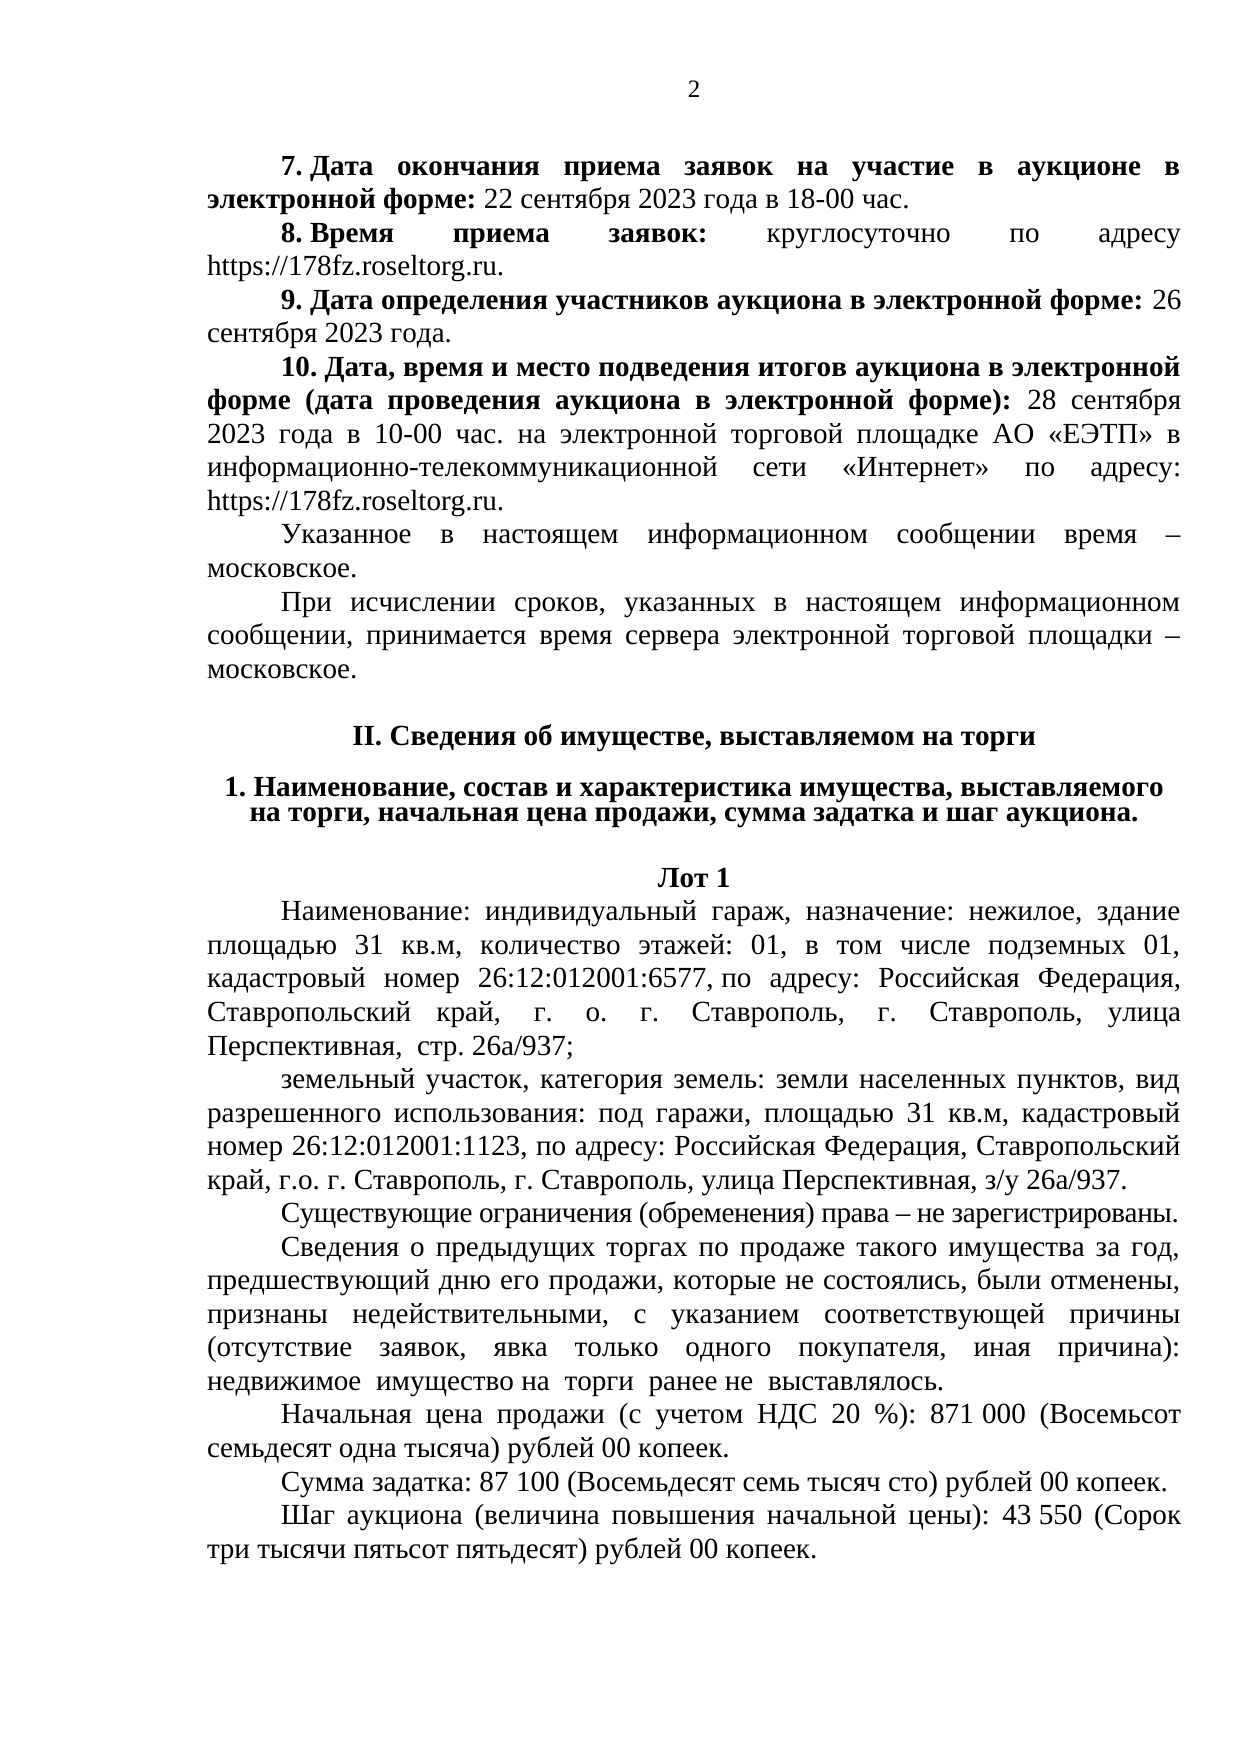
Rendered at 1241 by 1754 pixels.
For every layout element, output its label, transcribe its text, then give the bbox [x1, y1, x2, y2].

text 8. Время приема заявок: круглосуточно по адресу https://178fz.roseltorg.ru. [207, 215, 1181, 282]
text Сведения о предыдущих торгах по продаже такого имущества за год, предшествующий дню его продажи, которые не состоялись, были отменены, признаны недействительными, с указанием соответствующей причины (отсутствие заявок, явка только одного покупателя, иная причина): недвижимое имущество на торги ранее не выставлялось. [207, 1229, 1181, 1397]
text Лот 1 [207, 860, 1181, 893]
text 10. Дата, время и место подведения итогов аукциона в электронной форме (дата проведения аукциона в электронной форме): 28 сентября 2023 года в 10-00 час. на электронной торговой площадке АО «ЕЭТП» в информационно-телекоммуникационной сети «Интернет» по адресу: https://178fz.roseltorg.ru. [207, 349, 1181, 517]
text Шаг аукциона (величина повышения начальной цены): 43 550 (Сорок три тысячи пятьсот пятьдесят) рублей 00 копеек. [207, 1497, 1181, 1564]
text Существующие ограничения (обременения) права – не зарегистрированы. [207, 1195, 1181, 1229]
text Наименование: индивидуальный гараж, назначение: нежилое, здание площадью 31 кв.м, количество этажей: 01, в том числе подземных 01, кадастровый номер 26:12:012001:6577, по адресу: Российская Федерация, Ставропольский край, г. о. г. Ставрополь, г. Ставрополь, улица Перспективная, стр. 26а/937; [207, 893, 1181, 1061]
text 7. Дата окончания приема заявок на участие в аукционе в электронной форме: 22 сентября 2023 года в 18-00 час. [207, 148, 1181, 215]
text земельный участок, категория земель: земли населенных пунктов, вид разрешенного использования: под гаражи, площадью 31 кв.м, кадастровый номер 26:12:012001:1123, по адресу: Российская Федерация, Ставропольский край, г.о. г. Ставрополь, г. Ставрополь, улица Перспективная, з/у 26а/937. [207, 1061, 1181, 1195]
text II. Сведения об имуществе, выставляемом на торги [207, 718, 1181, 751]
text Указанное в настоящем информационном сообщении время – московское. [207, 517, 1181, 584]
text 9. Дата определения участников аукциона в электронной форме: 26 сентября 2023 года. [207, 282, 1181, 349]
text 1. Наименование, состав и характеристика имущества, выставляемого на торги, начальная цена продажи, сумма задатка и шаг аукциона. [207, 776, 1181, 826]
text Сумма задатка: 87 100 (Восемьдесят семь тысяч сто) рублей 00 копеек. [207, 1464, 1181, 1497]
text При исчислении сроков, указанных в настоящем информационном сообщении, принимается время сервера электронной торговой площадки – московское. [207, 584, 1181, 684]
text Начальная цена продажи (с учетом НДС 20 %): 871 000 (Восемьсот семьдесят одна тысяча) рублей 00 копеек. [207, 1397, 1181, 1464]
